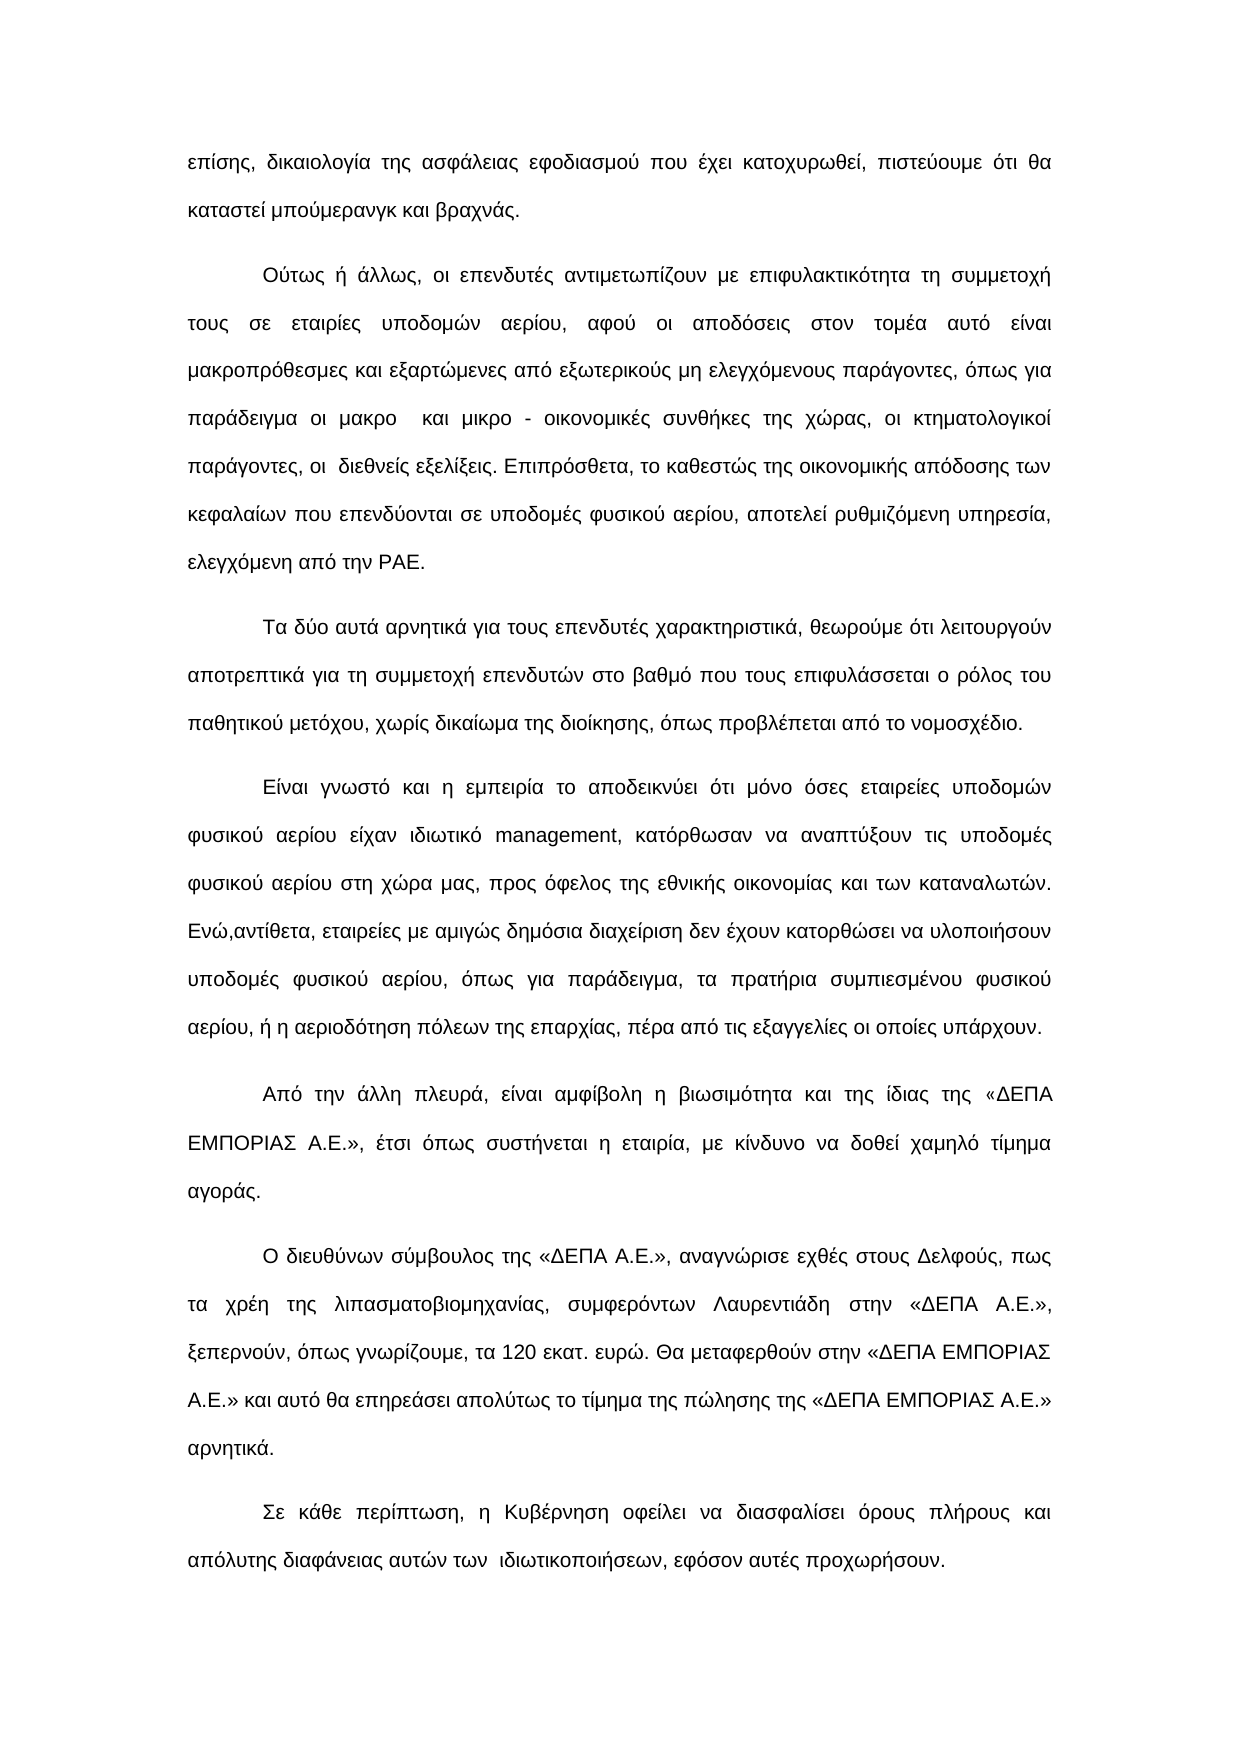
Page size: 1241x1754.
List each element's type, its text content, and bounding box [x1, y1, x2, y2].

text Είναι γνωστό και η εμπειρία το αποδεικνύει ότι μόνο όσες εταιρείες υποδομών φυσικού αερίου είχαν ιδιωτικό management, κατόρθωσαν να αναπτύξουν τις υποδομές φυσικού αερίου στη χώρα μας, προς όφελος της εθνικής οικονομίας και των καταναλωτών. Ενώ,αντίθετα, εταιρείες με αμιγώς δημόσια διαχείριση δεν έχουν κατορθώσει να υλοποιήσουν υποδομές φυσικού αερίου, όπως για παράδειγμα, τα πρατήρια συμπιεσμένου φυσικού αερίου, ή η αεριοδότηση πόλεων της επαρχίας, πέρα από τις εξαγγελίες οι οποίες υπάρχουν. [187, 775, 1053, 1038]
text Από την άλλη πλευρά, είναι αμφίβολη η βιωσιμότητα και της ίδιας της «ΔΕΠΑ ΕΜΠΟΡΙΑΣ Α.Ε.», έτσι όπως συστήνεται η εταιρία, με κίνδυνο να δοθεί χαμηλό τίμημα αγοράς. [187, 1079, 1053, 1203]
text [187, 150, 1053, 222]
text Ο διευθύνων σύμβουλος της «ΔΕΠΑ Α.Ε.», αναγνώρισε εχθές στους Δελφούς, πως τα χρέη της λιπασματοβιομηχανίας, συμφερόντων Λαυρεντιάδη στην «ΔΕΠΑ Α.Ε.», ξεπερνούν, όπως γνωρίζουμε, τα 120 εκατ. ευρώ. Θα μεταφερθούν στην «ΔΕΠΑ ΕΜΠΟΡΙΑΣ Α.Ε.» και αυτό θα επηρεάσει απολύτως το τίμημα της πώλησης της «ΔΕΠΑ ΕΜΠΟΡΙΑΣ Α.Ε.» αρνητικά. [187, 1244, 1053, 1459]
text Ούτως ή άλλως, οι επενδυτές αντιμετωπίζουν με επιφυλακτικότητα τη συμμετοχή τους σε εταιρίες υποδομών αερίου, αφού οι αποδόσεις στον τομέα αυτό είναι μακροπρόθεσμες και εξαρτώμενες από εξωτερικούς μη ελεγχόμενους παράγοντες, όπως για παράδειγμα οι μακρο και μικρο - οικονομικές συνθήκες της χώρας, οι κτηματολογικοί παράγοντες, οι διεθνείς εξελίξεις. Επιπρόσθετα, το καθεστώς της οικονομικής απόδοσης των κεφαλαίων που επενδύονται σε υποδομές φυσικού αερίου, αποτελεί ρυθμιζόμενη υπηρεσία, ελεγχόμενη από την ΡΑΕ. [187, 262, 1053, 574]
text Σε κάθε περίπτωση, η Κυβέρνηση οφείλει να διασφαλίσει όρους πλήρους και απόλυτης διαφάνειας αυτών των ιδιωτικοποιήσεων, εφόσον αυτές προχωρήσουν. [187, 1500, 1053, 1572]
text Τα δύο αυτά αρνητικά για τους επενδυτές χαρακτηριστικά, θεωρούμε ότι λειτουργούν αποτρεπτικά για τη συμμετοχή επενδυτών στο βαθμό που τους επιφυλάσσεται ο ρόλος του παθητικού μετόχου, χωρίς δικαίωμα της διοίκησης, όπως προβλέπεται από το νομοσχέδιο. [187, 614, 1053, 734]
